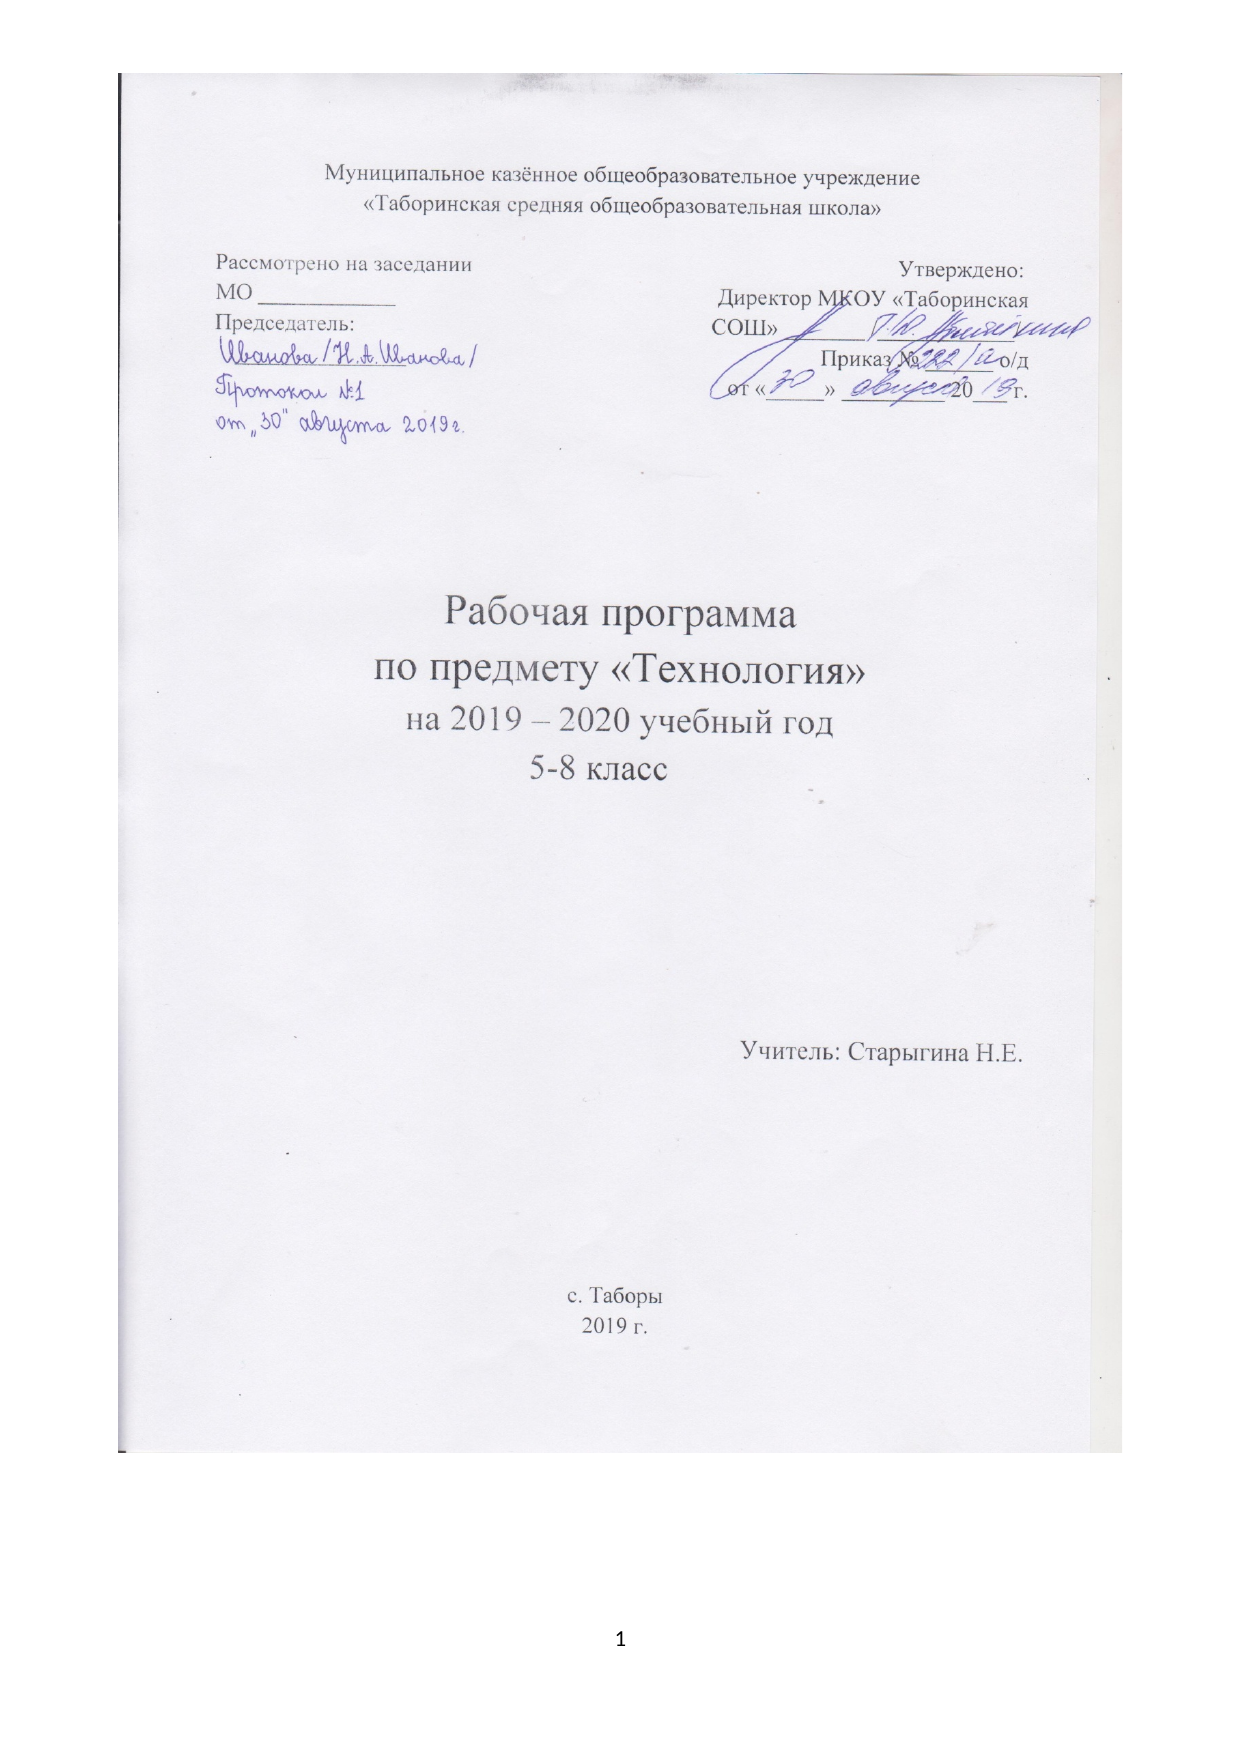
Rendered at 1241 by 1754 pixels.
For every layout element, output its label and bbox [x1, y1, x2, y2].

picture [118, 73, 1123, 1453]
